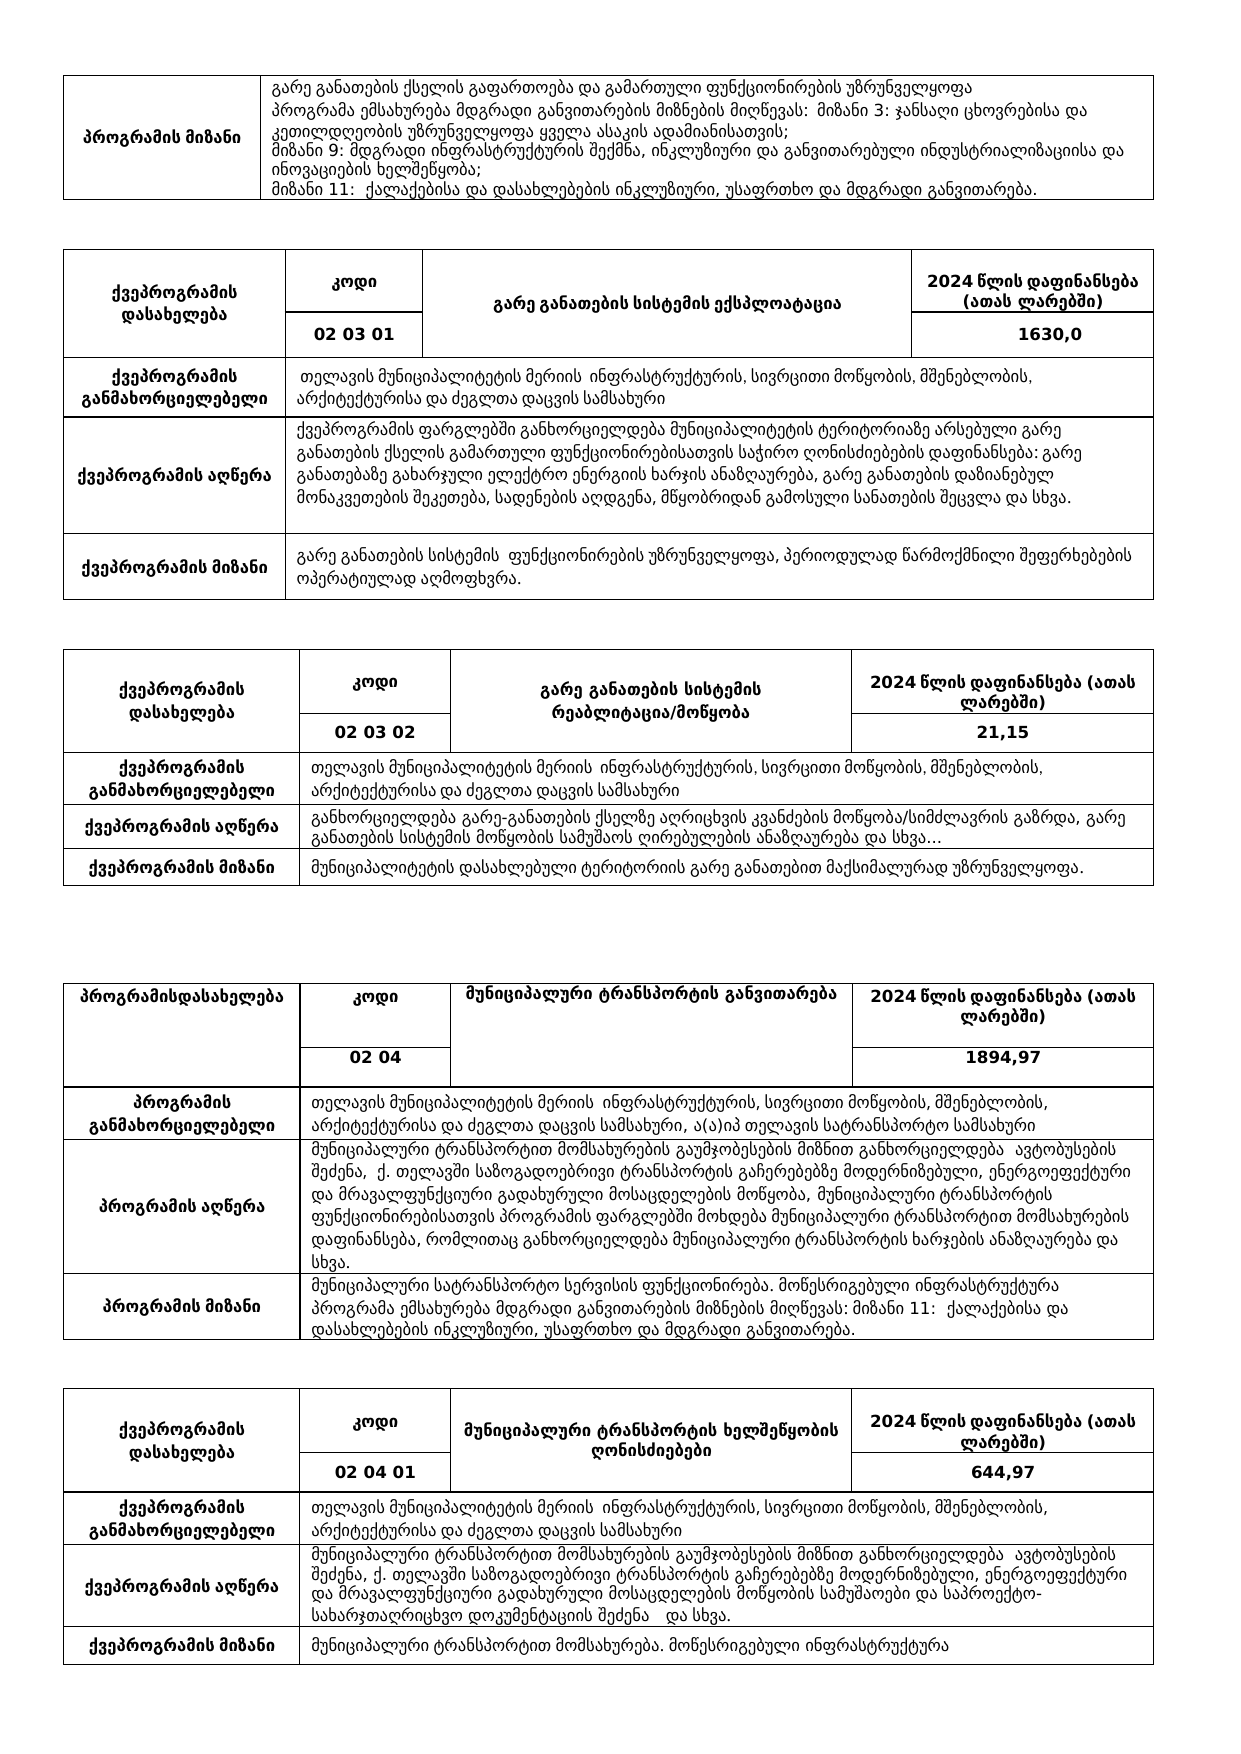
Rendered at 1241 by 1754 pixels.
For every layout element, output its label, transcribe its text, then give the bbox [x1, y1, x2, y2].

table_header პროგრამისდასახელება [64, 984, 299, 1086]
table_header ქვეპროგრამის დასახელება [64, 250, 285, 357]
table_header ქვეპროგრამის დასახელება [64, 650, 299, 752]
table_cell 21,15 [852, 714, 1153, 752]
table_header 2024 წლის დაფინანსება (ათას ლარებში) [852, 1389, 1153, 1452]
table_cell 1630,0 [912, 313, 1153, 357]
table_cell გარე განათების ქსელის გაფართოება და გამართული ფუნქციონირების უზრუნველყოფა პროგრამა ემსახურება მდგრადი განვითარების მიზნების მიღწევას: მიზანი 3: ჯანსაღი ცხოვრებისა და კეთილდღეობის უზრუნველყოფა ყველა ასაკის ადამიანისათვის; მიზანი 9: მდგრადი ინფრასტრუქტურის შექმნა, ინკლუზიური და განვითარებული ინდუსტრიალიზაციისა და ინოვაციების ხელშეწყობა; მიზანი 11: ქალაქებისა და დასახლებების ინკლუზიური, უსაფრთხო და მდგრადი განვითარება. [261, 76, 1153, 199]
table_cell 644,97 [852, 1453, 1153, 1491]
table_cell პროგრამის აღწერა [64, 1140, 299, 1273]
table_cell ქვეპროგრამის მიზანი [64, 534, 285, 599]
table_cell 02 04 01 [300, 1453, 450, 1491]
table_cell 02 03 02 [300, 714, 450, 752]
table_header კოდი [300, 1389, 450, 1452]
table_cell მუნიციპალური ტრანსპორტით მომსახურების გაუმჯობესების მიზნით განხორციელდება ავტობუსების შეძენა, ქ. თელავში საზოგადოებრივი ტრანსპორტის გაჩერებებზე მოდერნიზებული, ენერგოეფექტური და მრავალფუნქციური გადახურული მოსაცდელების მოწყობის სამუშაოები და საპროექტო-სახარჯთაღრიცხვო დოკუმენტაციის შეძენა და სხვა. [300, 1545, 1153, 1626]
table_cell ქვეპროგრამის აღწერა [64, 805, 299, 847]
table_header კოდი [300, 650, 450, 712]
table_cell მუნიციპალური სატრანსპორტო სერვისის ფუნქციონირება. მოწესრიგებული ინფრასტრუქტურა პროგრამა ემსახურება მდგრადი განვითარების მიზნების მიღწევას: მიზანი 11: ქალაქებისა და დასახლებების ინკლუზიური, უსაფრთხო და მდგრადი განვითარება. [301, 1274, 1153, 1339]
table_cell თელავის მუნიციპალიტეტის მერიის ინფრასტრუქტურის, სივრცითი მოწყობის, მშენებლობის, არქიტექტურისა და ძეგლთა დაცვის სამსახური [300, 753, 1153, 804]
table_cell ქვეპროგრამის აღწერა [64, 418, 285, 533]
table_header კოდი [301, 984, 450, 1047]
table_cell 02 03 01 [286, 313, 422, 357]
table_cell ქვეპროგრამის აღწერა [64, 1545, 299, 1626]
table_cell თელავის მუნიციპალიტეტის მერიის ინფრასტრუქტურის, სივრცითი მოწყობის, მშენებლობის, არქიტექტურისა და ძეგლთა დაცვის სამსახური [286, 358, 1153, 416]
table_cell თელავის მუნიციპალიტეტის მერიის ინფრასტრუქტურის, სივრცითი მოწყობის, მშენებლობის, არქიტექტურისა და ძეგლთა დაცვის სამსახური [300, 1493, 1153, 1544]
table_header 2024 წლის დაფინანსება (ათას ლარებში) [852, 650, 1153, 712]
table_cell ქვეპროგრამის ფარგლებში განხორციელდება მუნიციპალიტეტის ტერიტორიაზე არსებული გარე განათების ქსელის გამართული ფუნქციონირებისათვის საჭირო ღონისძიებების დაფინანსება: გარე განათებაზე გახარჯული ელექტრო ენერგიის ხარჯის ანაზღაურება, გარე განათების დაზიანებულ მონაკვეთების შეკეთება, სადენების აღდგენა, მწყობრიდან გამოსული სანათების შეცვლა და სხვა. [286, 418, 1153, 533]
table_cell მუნიციპალიტეტის დასახლებული ტერიტორიის გარე განათებით მაქსიმალურად უზრუნველყოფა. [300, 849, 1153, 885]
table_header 2024 წლის დაფინანსება (ათას ლარებში) [853, 984, 1153, 1047]
table_header ქვეპროგრამის დასახელება [64, 1389, 299, 1491]
table_cell ქვეპროგრამის მიზანი [64, 1627, 299, 1663]
table_header მუნიციპალური ტრანსპორტის განვითარება [451, 984, 852, 1086]
table_cell გარე განათების სისტემის ფუნქციონირების უზრუნველყოფა, პერიოდულად წარმოქმნილი შეფერხებების ოპერატიულად აღმოფხვრა. [286, 534, 1153, 599]
table_header გარე განათების სისტემის ექსპლოატაცია [423, 250, 911, 357]
table_cell მუნიციპალური ტრანსპორტით მომსახურების გაუმჯობესების მიზნით განხორციელდება ავტობუსების შეძენა, ქ. თელავში საზოგადოებრივი ტრანსპორტის გაჩერებებზე მოდერნიზებული, ენერგოეფექტური და მრავალფუნქციური გადახურული მოსაცდელების მოწყობა, მუნიციპალური ტრანსპორტის ფუნქციონირებისათვის პროგრამის ფარგლებში მოხდება მუნიციპალური ტრანსპორტით მომსახურების დაფინანსება, რომლითაც განხორციელდება მუნიციპალური ტრანსპორტის ხარჯების ანაზღაურება და სხვა. [301, 1140, 1153, 1273]
table_header გარე განათების სისტემის რეაბლიტაცია/მოწყობა [451, 650, 851, 752]
table_cell ქვეპროგრამის მიზანი [64, 849, 299, 885]
table_header 2024 წლის დაფინანსება (ათას ლარებში) [912, 250, 1153, 311]
table_cell 02 04 [301, 1048, 450, 1086]
table_cell 1894,97 [853, 1048, 1153, 1086]
table_cell პროგრამის განმახორციელებელი [64, 1088, 299, 1139]
table_cell ქვეპროგრამის განმახორციელებელი [64, 753, 299, 804]
table_cell განხორციელდება გარე-განათების ქსელზე აღრიცხვის კვანძების მოწყობა/სიმძლავრის გაზრდა, გარე განათების სისტემის მოწყობის სამუშაოს ღირებულების ანაზღაურება და სხვა... [300, 805, 1153, 847]
table_header კოდი [286, 250, 422, 311]
table_cell ქვეპროგრამის განმახორციელებელი [64, 1493, 299, 1544]
table_cell პროგრამის მიზანი [64, 1274, 299, 1339]
table_header მუნიციპალური ტრანსპორტის ხელშეწყობის ღონისძიებები [451, 1389, 851, 1491]
table_cell თელავის მუნიციპალიტეტის მერიის ინფრასტრუქტურის, სივრცითი მოწყობის, მშენებლობის, არქიტექტურისა და ძეგლთა დაცვის სამსახური, ა(ა)იპ თელავის სატრანსპორტო სამსახური [301, 1088, 1153, 1139]
table_cell მუნიციპალური ტრანსპორტით მომსახურება. მოწესრიგებული ინფრასტრუქტურა [300, 1627, 1153, 1663]
table_cell ქვეპროგრამის განმახორციელებელი [64, 358, 285, 416]
table_cell პროგრამის მიზანი [64, 76, 260, 199]
